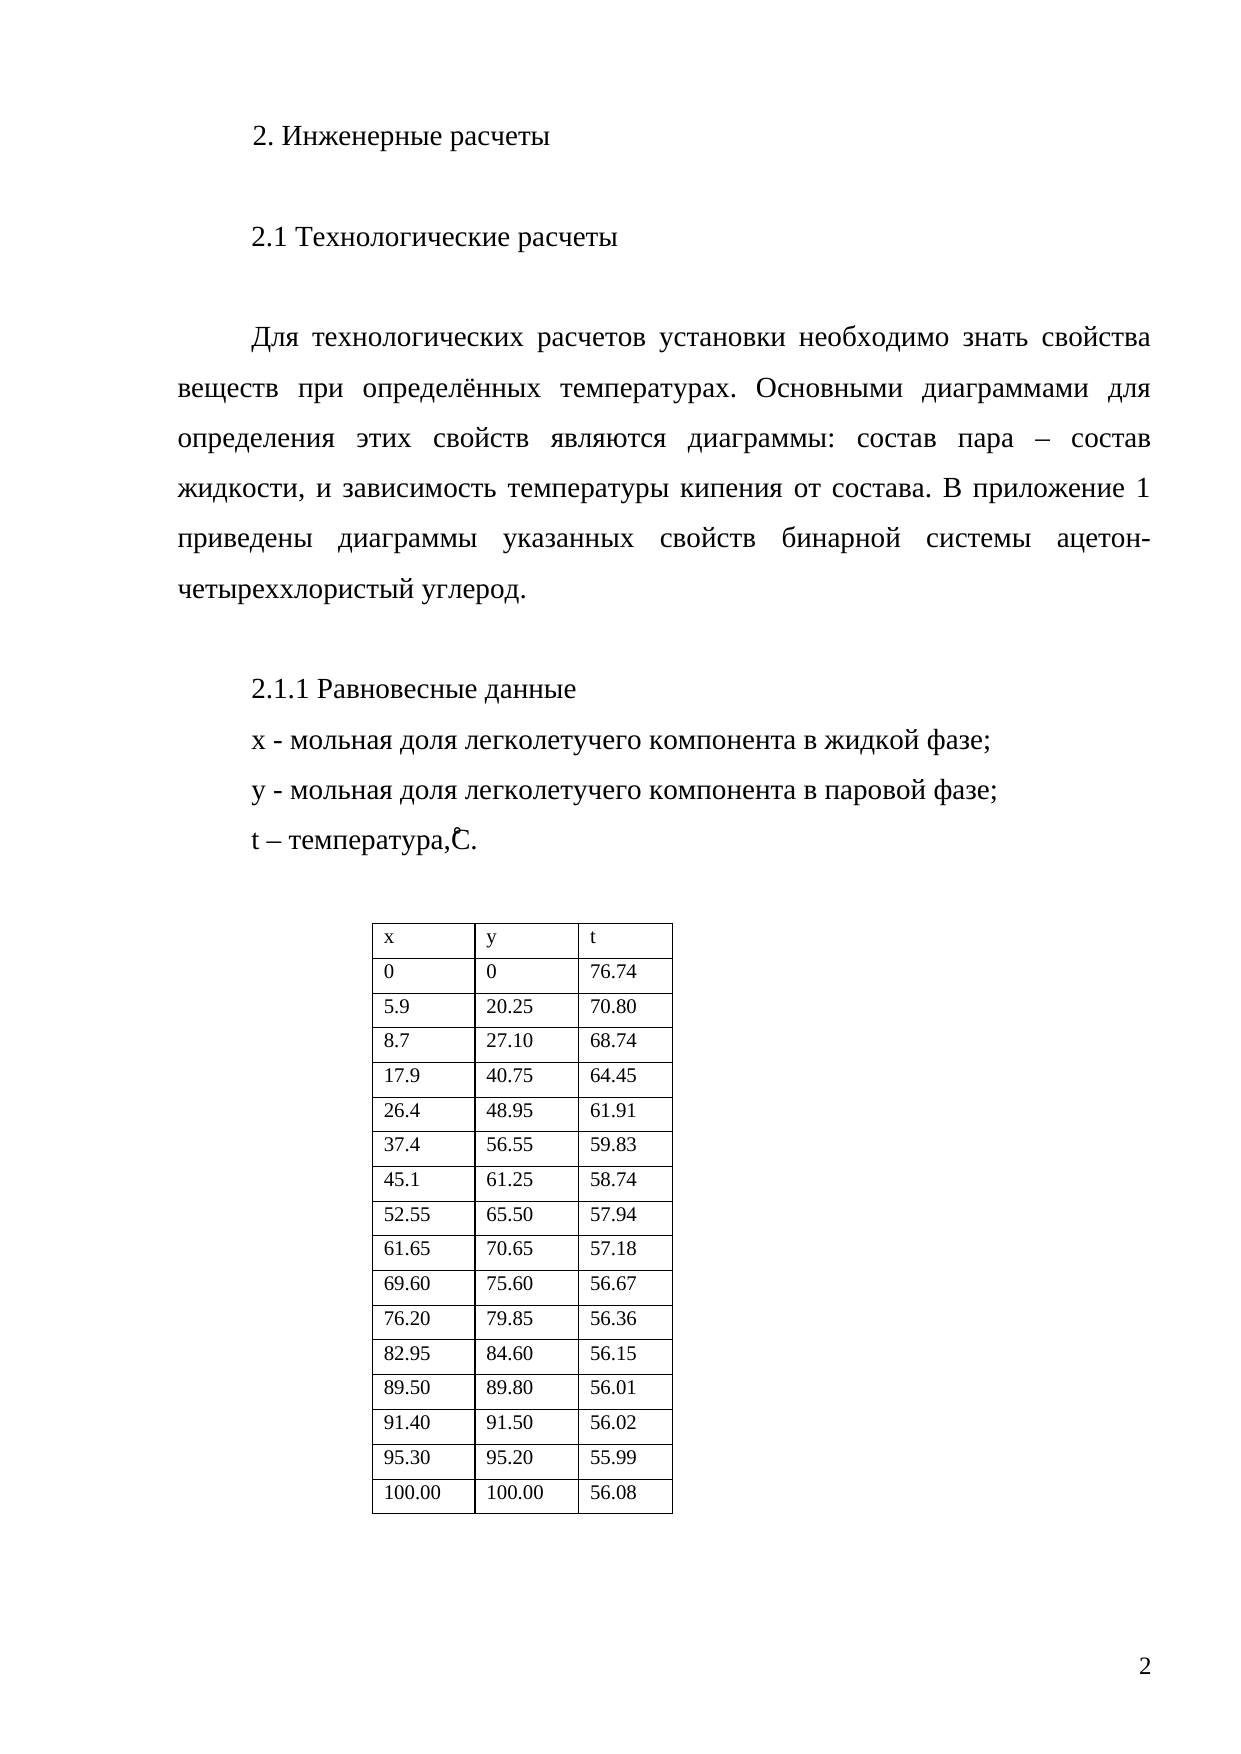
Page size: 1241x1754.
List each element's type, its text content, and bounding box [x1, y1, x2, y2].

table_cell 56.55 [476, 1132, 578, 1166]
table_header y [476, 924, 578, 958]
table_cell 100.00 [373, 1480, 474, 1513]
table_cell 56.08 [579, 1480, 672, 1513]
table_cell 70.65 [476, 1236, 578, 1270]
table_cell 95.20 [476, 1445, 578, 1478]
table_cell 52.55 [373, 1202, 474, 1235]
table_cell 17.9 [373, 1063, 474, 1097]
table_cell 91.40 [373, 1410, 474, 1444]
table_cell 56.36 [579, 1306, 672, 1339]
table_cell 61.65 [373, 1236, 474, 1270]
table_cell 65.50 [476, 1202, 578, 1235]
table_cell 56.67 [579, 1271, 672, 1305]
table_cell 56.02 [579, 1410, 672, 1444]
table_cell 61.25 [476, 1167, 578, 1201]
table_header t [579, 924, 672, 958]
table_cell 59.83 [579, 1132, 672, 1166]
text Для технологических расчетов установки необходимо знать свойства веществ при определённых температурах. Основными диаграммами для определения этих свойств являются диаграммы: состав пара – состав жидкости, и зависимость температуры кипения от состава. В приложение 1 приведены диаграммы указанных свойств бинарной системы ацетон- четыреххлористый углерод. [177, 319, 1152, 604]
table_cell 8.7 [373, 1028, 474, 1062]
table_cell 27.10 [476, 1028, 578, 1062]
text 2. Инженерные расчеты [177, 118, 1152, 152]
table_cell 70.80 [579, 994, 672, 1027]
table_cell 89.50 [373, 1375, 474, 1409]
table_cell 58.74 [579, 1167, 672, 1201]
table_cell 0 [476, 959, 578, 992]
table_cell 79.85 [476, 1306, 578, 1339]
table_cell 40.75 [476, 1063, 578, 1097]
table_cell 45.1 [373, 1167, 474, 1201]
table_cell 64.45 [579, 1063, 672, 1097]
text y - мольная доля легколетучего компонента в паровой фазе; [177, 772, 1152, 806]
table_cell 57.94 [579, 1202, 672, 1235]
table_cell 68.74 [579, 1028, 672, 1062]
table_cell 91.50 [476, 1410, 578, 1444]
table_cell 56.15 [579, 1340, 672, 1374]
table_cell 75.60 [476, 1271, 578, 1305]
table_cell 26.4 [373, 1098, 474, 1131]
table_cell 95.30 [373, 1445, 474, 1478]
table_cell 76.20 [373, 1306, 474, 1339]
table_cell 56.01 [579, 1375, 672, 1409]
table_cell 89.80 [476, 1375, 578, 1409]
table_cell 20.25 [476, 994, 578, 1027]
table_cell 55.99 [579, 1445, 672, 1478]
table_header x [373, 924, 474, 958]
table_cell 82.95 [373, 1340, 474, 1374]
table_cell 100.00 [476, 1480, 578, 1513]
table_cell 37.4 [373, 1132, 474, 1166]
table_cell 57.18 [579, 1236, 672, 1270]
table_cell 0 [373, 959, 474, 992]
table_cell 61.91 [579, 1098, 672, 1131]
table_cell 76.74 [579, 959, 672, 992]
text 2.1.1 Равновесные данные [177, 672, 1152, 705]
text x - мольная доля легколетучего компонента в жидкой фазе; [177, 722, 1152, 755]
table_cell 84.60 [476, 1340, 578, 1374]
table_cell 5.9 [373, 994, 474, 1027]
text 2.1 Технологические расчеты [177, 219, 1152, 252]
table_cell 69.60 [373, 1271, 474, 1305]
text t – температура,ْС. [177, 822, 1152, 856]
table_cell 48.95 [476, 1098, 578, 1131]
